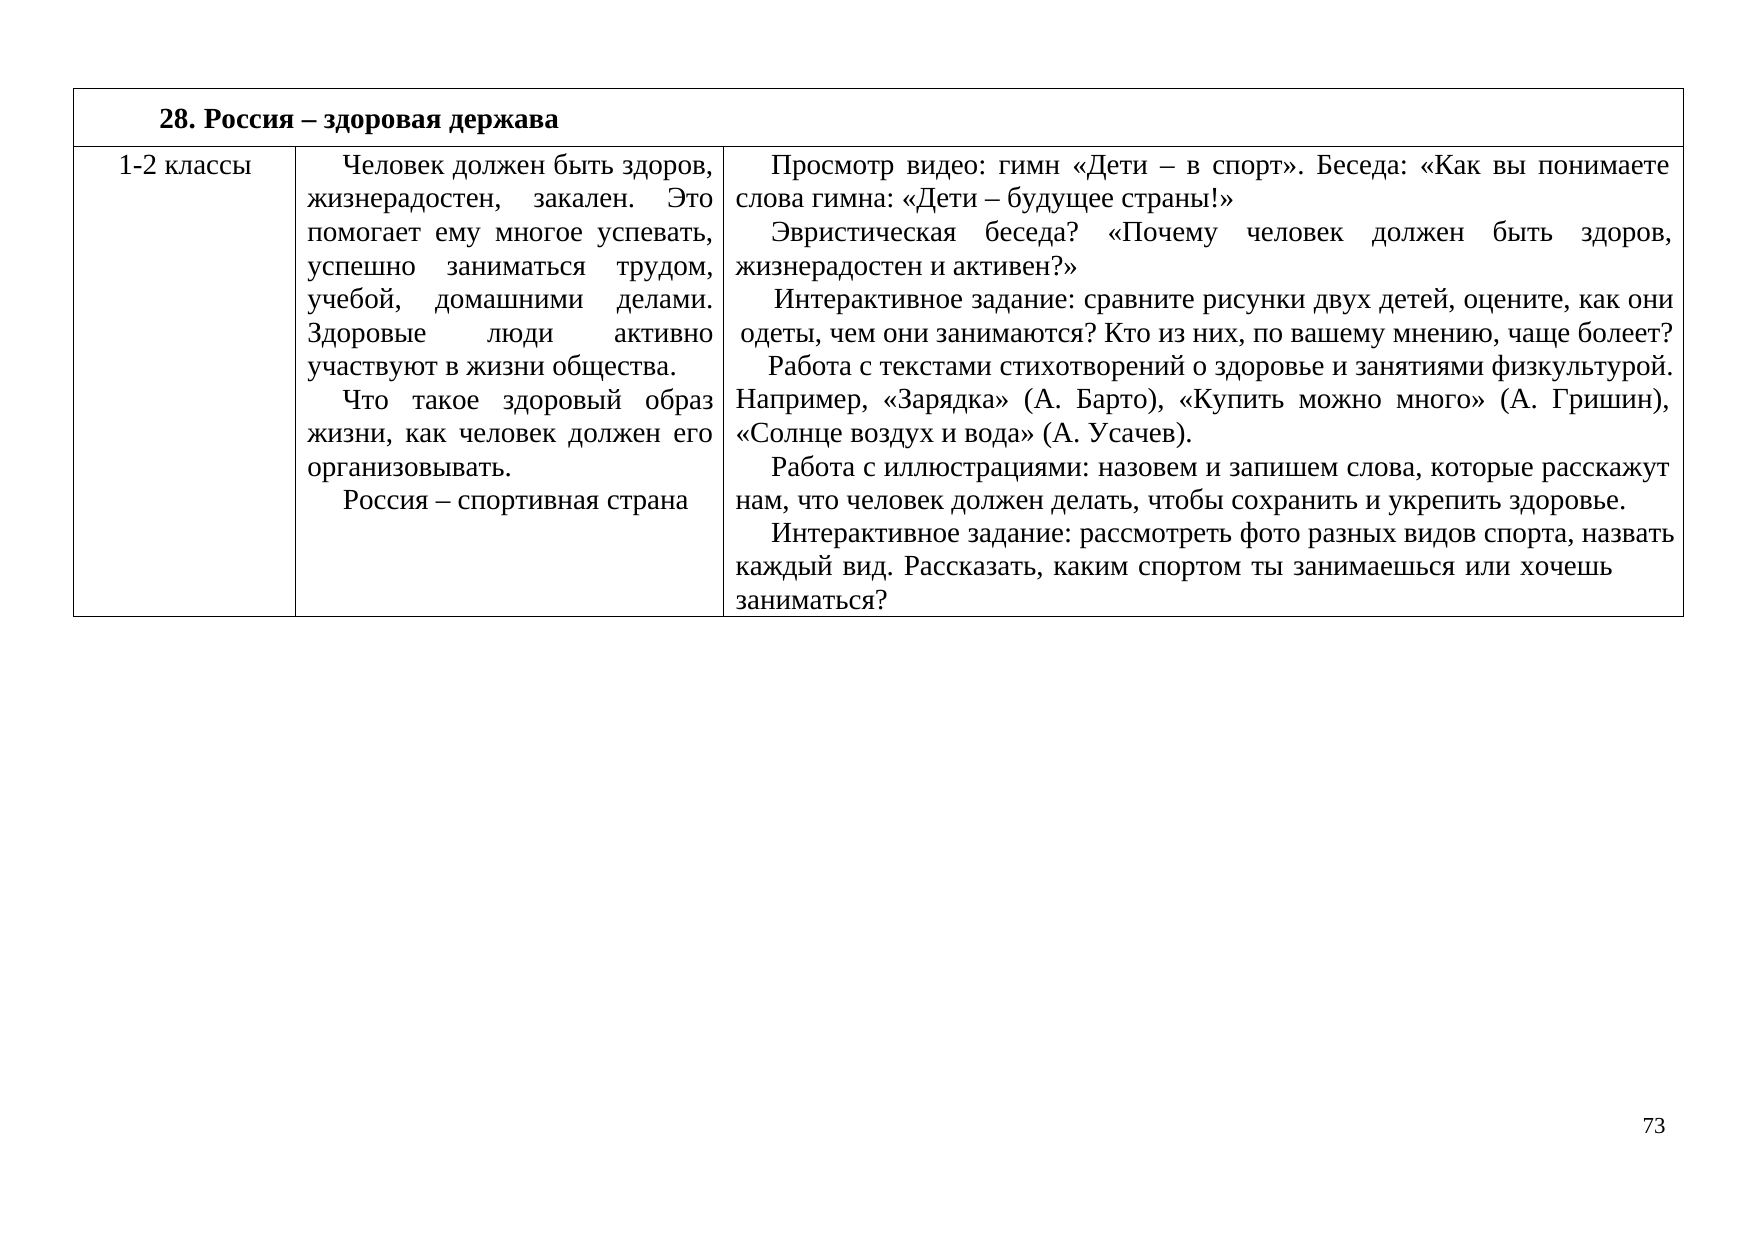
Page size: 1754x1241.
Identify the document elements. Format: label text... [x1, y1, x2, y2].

table_cell Просмотр видео: гимн «Дети – в спорт». Беседа: «Как вы понимаете слова гимна: «Дети – будущее страны!» Эвристическая беседа? «Почему человек должен быть здоров, жизнерадостен и активен?» Интерактивное задание: сравните рисунки двух детей, оцените, как они одеты, чем они занимаются? Кто из них, по вашему мнению, чаще болеет? Работа с текстами стихотворений о здоровье и занятиями физкультурой. Например, «Зарядка» (А. Барто), «Купить можно много» (А. Гришин), «Солнце воздух и вода» (А. Усачев). Работа с иллюстрациями: назовем и запишем слова, которые расскажут нам, что человек должен делать, чтобы сохранить и укрепить здоровье. Интерактивное задание: рассмотреть фото разных видов спорта, назвать каждый вид. Рассказать, каким спортом ты занимаешься или хочешь заниматься? [724, 147, 1683, 616]
table_header 28. Россия – здоровая держава [74, 89, 1683, 146]
table_cell 1-2 классы [74, 147, 295, 616]
table_cell Человек должен быть здоров, жизнерадостен, закален. Это помогает ему многое успевать, успешно заниматься трудом, учебой, домашними делами. Здоровые люди активно участвуют в жизни общества. Что такое здоровый образ жизни, как человек должен его организовывать. Россия – спортивная страна [296, 147, 723, 616]
